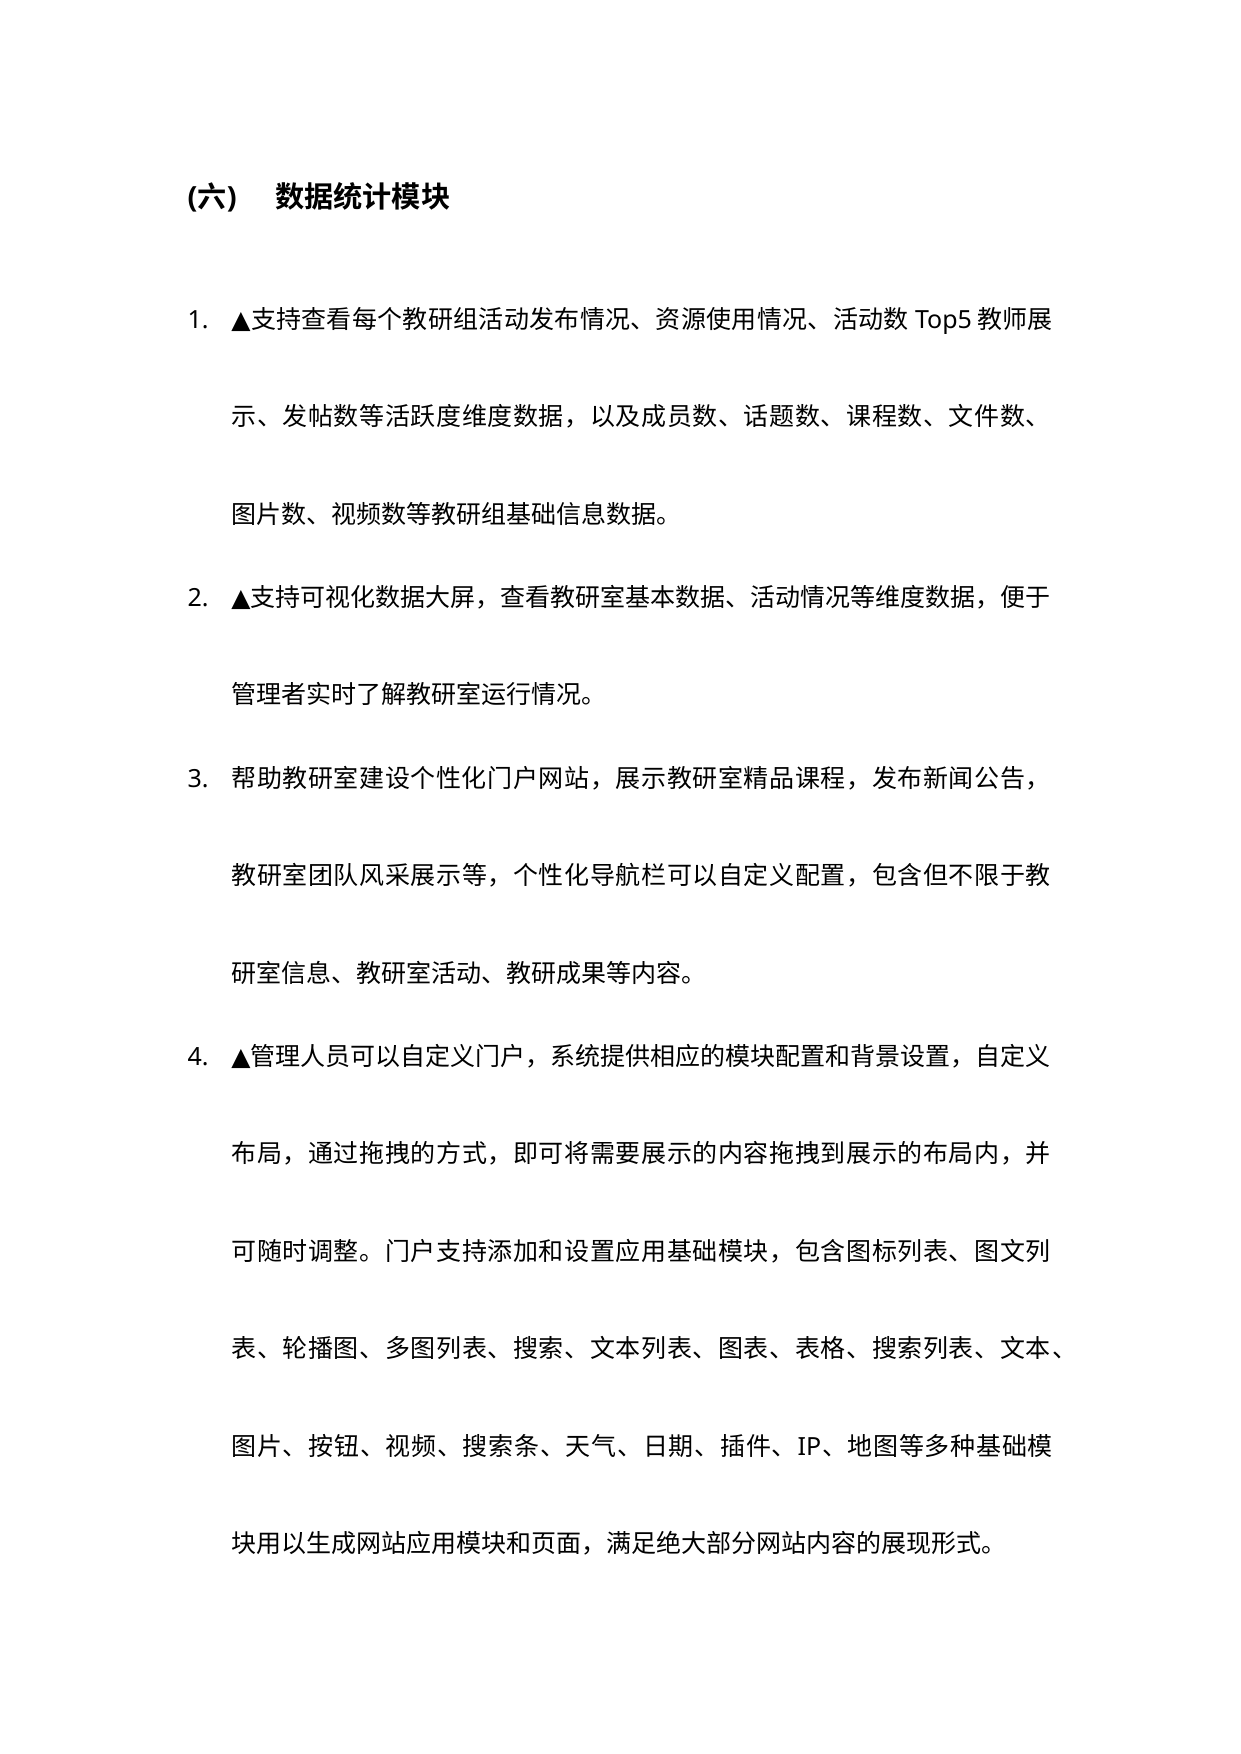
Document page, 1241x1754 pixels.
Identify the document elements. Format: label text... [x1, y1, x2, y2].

list ▲支持查看每个教研组活动发布情况、资源使用情况、活动数Top5教师展示、发帖数等活跃度维度数据，以及成员数、话题数、课程数、文件数、图片数、视频数等教研组基础信息数据。 [187, 285, 1053, 545]
list ▲管理人员可以自定义门户，系统提供相应的模块配置和背景设置，自定义布局，通过拖拽的方式，即可将需要展示的内容拖拽到展示的布局内，并可随时调整。门户支持添加和设置应用基础模块，包含图标列表、图文列表、轮播图、多图列表、搜索、文本列表、图表、表格、搜索列表、文本、图片、按钮、视频、搜索条、天气、日期、插件、IP、地图等多种基础模块用以生成网站应用模块和页面，满足绝大部分网站内容的展现形式。 [187, 1022, 1053, 1574]
list ▲支持可视化数据大屏，查看教研室基本数据、活动情况等维度数据，便于管理者实时了解教研室运行情况。 [187, 563, 1053, 726]
list 帮助教研室建设个性化门户网站，展示教研室精品课程，发布新闻公告，教研室团队风采展示等，个性化导航栏可以自定义配置，包含但不限于教研室信息、教研室活动、教研成果等内容。 [187, 744, 1053, 1004]
subtitle 数据统计模块 [187, 162, 1053, 227]
